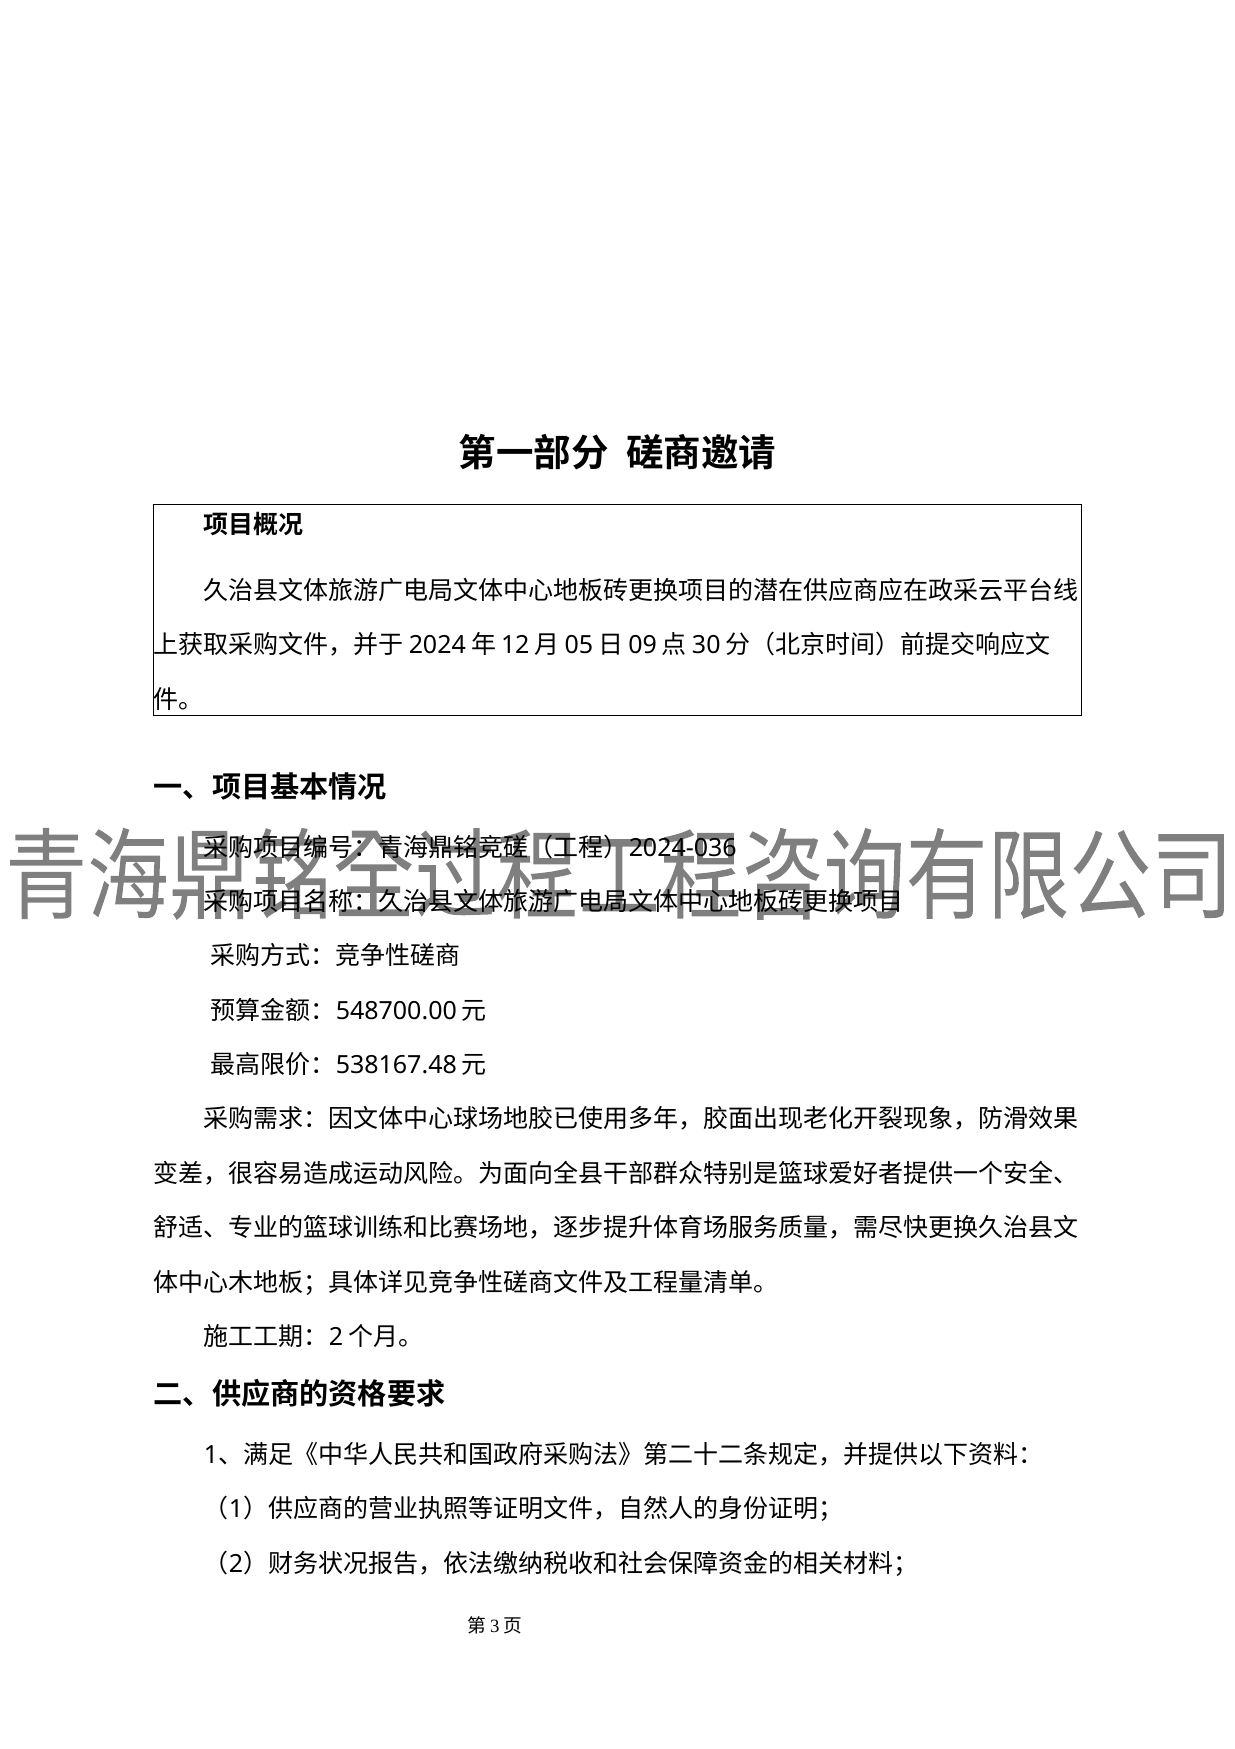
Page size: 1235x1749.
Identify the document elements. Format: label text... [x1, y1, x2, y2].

text 施工工期：2个月。 [153, 1316, 1081, 1353]
list 满足《中华人民共和国政府采购法》第二十二条规定，并提供以下资料： [153, 1434, 1081, 1471]
text 一、项目基本情况 [153, 764, 1081, 806]
text 预算金额：548700.00元 [211, 990, 1081, 1026]
text 采购项目名称：久治县文体旅游广电局文体中心地板砖更换项目 [153, 881, 1081, 918]
text 最高限价：538167.48元 [211, 1044, 1081, 1081]
list 财务状况报告，依法缴纳税收和社会保障资金的相关材料； [153, 1543, 1081, 1579]
text 采购项目编号：青海鼎铭竞磋（工程）2024-036 [153, 827, 1081, 863]
text 采购需求：因文体中心球场地胶已使用多年，胶面出现老化开裂现象，防滑效果变差，很容易造成运动风险。为面向全县干部群众特别是篮球爱好者提供一个安全、舒适、专业的篮球训练和比赛场地，逐步提升体育场服务质量，需尽快更换久治县文体中心木地板；具体详见竞争性磋商文件及工程量清单。 [153, 1099, 1081, 1298]
list 供应商的营业执照等证明文件，自然人的身份证明； [153, 1489, 1081, 1525]
text 采购方式：竞争性磋商 [211, 936, 1081, 972]
text 项目概况 [154, 505, 1081, 541]
text 久治县文体旅游广电局文体中心地板砖更换项目的潜在供应商应在政采云平台线上获取采购文件，并于2024年12月05日09点30分（北京时间）前提交响应文件。 [154, 569, 1081, 715]
text 二、供应商的资格要求 [153, 1371, 1081, 1413]
text 第一部分 磋商邀请 [153, 422, 1081, 477]
